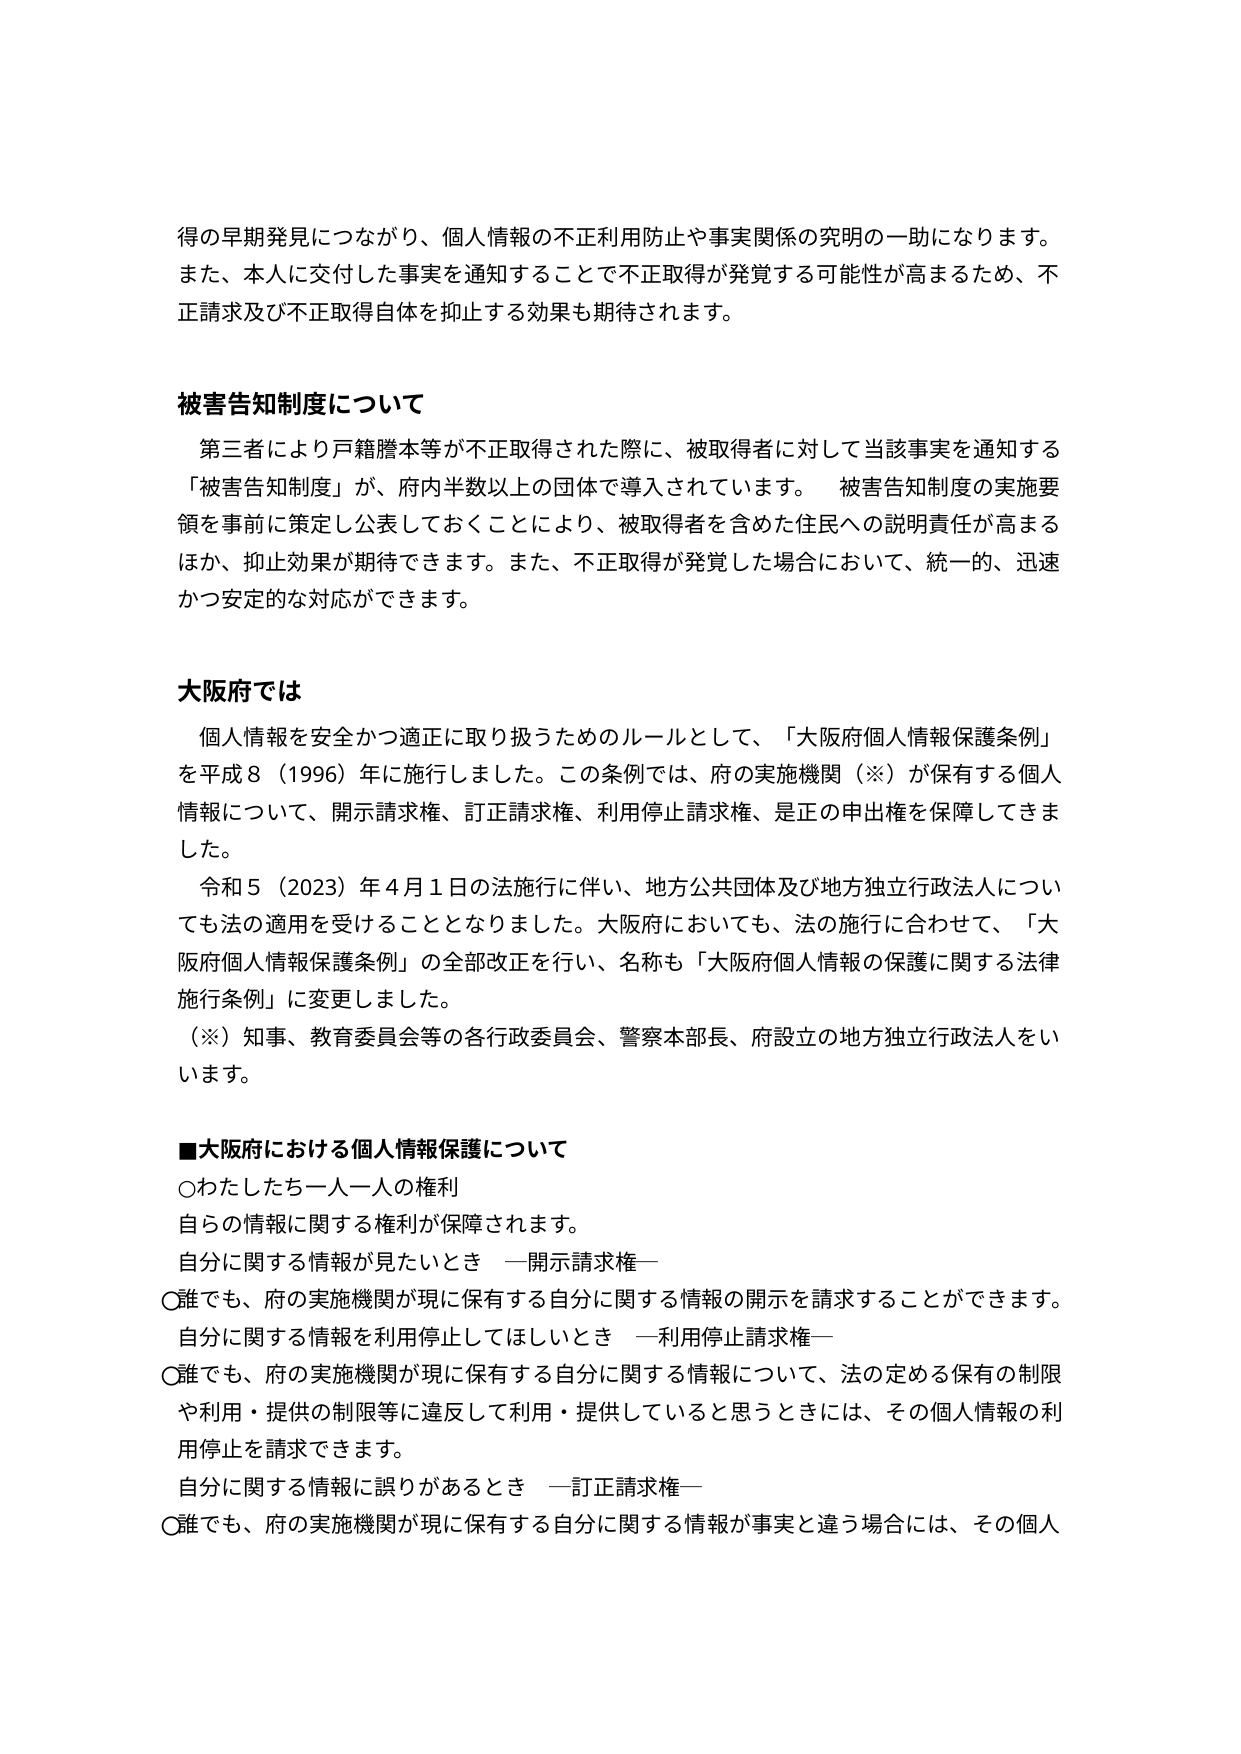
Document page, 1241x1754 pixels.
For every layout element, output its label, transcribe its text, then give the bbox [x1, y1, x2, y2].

text ⃝誰でも、府の実施機関が現に保有する自分に関する情報の開示を請求することができます。 [177, 1279, 1063, 1317]
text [177, 1504, 1063, 1542]
text （※）知事、教育委員会等の各行政委員会、警察本部長、府設立の地方独立行政法人をいいます。 [177, 1017, 1063, 1092]
subtitle 被害告知制度について [177, 383, 1063, 421]
subtitle 大阪府では [177, 671, 1063, 708]
text ■大阪府における個人情報保護について [177, 1129, 1063, 1167]
text 令和５（2023）年４月１日の法施行に伴い、地方公共団体及び地方独立行政法人についても法の適用を受けることとなりました。大阪府においても、法の施行に合わせて、「大阪府個人情報保護条例」の全部改正を行い、名称も「大阪府個人情報の保護に関する法律施行条例」に変更しました。 [177, 867, 1063, 1017]
text 自分に関する情報が見たいとき ─開示請求権─ [177, 1242, 1063, 1279]
text ○わたしたち一人一人の権利 [177, 1167, 1063, 1204]
text 自分に関する情報に誤りがあるとき ─訂正請求権─ [177, 1467, 1063, 1504]
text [177, 217, 1063, 329]
text 自分に関する情報を利用停止してほしいとき ─利用停止請求権─ [177, 1317, 1063, 1354]
text ⃝誰でも、府の実施機関が現に保有する自分に関する情報について、法の定める保有の制限や利用・提供の制限等に違反して利用・提供していると思うときには、その個人情報の利用停止を請求できます。 [177, 1354, 1063, 1467]
text 第三者により戸籍謄本等が不正取得された際に、被取得者に対して当該事実を通知する「被害告知制度」が、府内半数以上の団体で導入されています。 被害告知制度の実施要領を事前に策定し公表しておくことにより、被取得者を含めた住民への説明責任が高まるほか、抑止効果が期待できます。また、不正取得が発覚した場合において、統一的、迅速かつ安定的な対応ができます。 [177, 429, 1063, 617]
text 自らの情報に関する権利が保障されます。 [177, 1204, 1063, 1242]
text 個人情報を安全かつ適正に取り扱うためのルールとして、「大阪府個人情報保護条例」を平成８（1996）年に施行しました。この条例では、府の実施機関（※）が保有する個人情報について、開示請求権、訂正請求権、利用停止請求権、是正の申出権を保障してきました。 [177, 717, 1063, 867]
